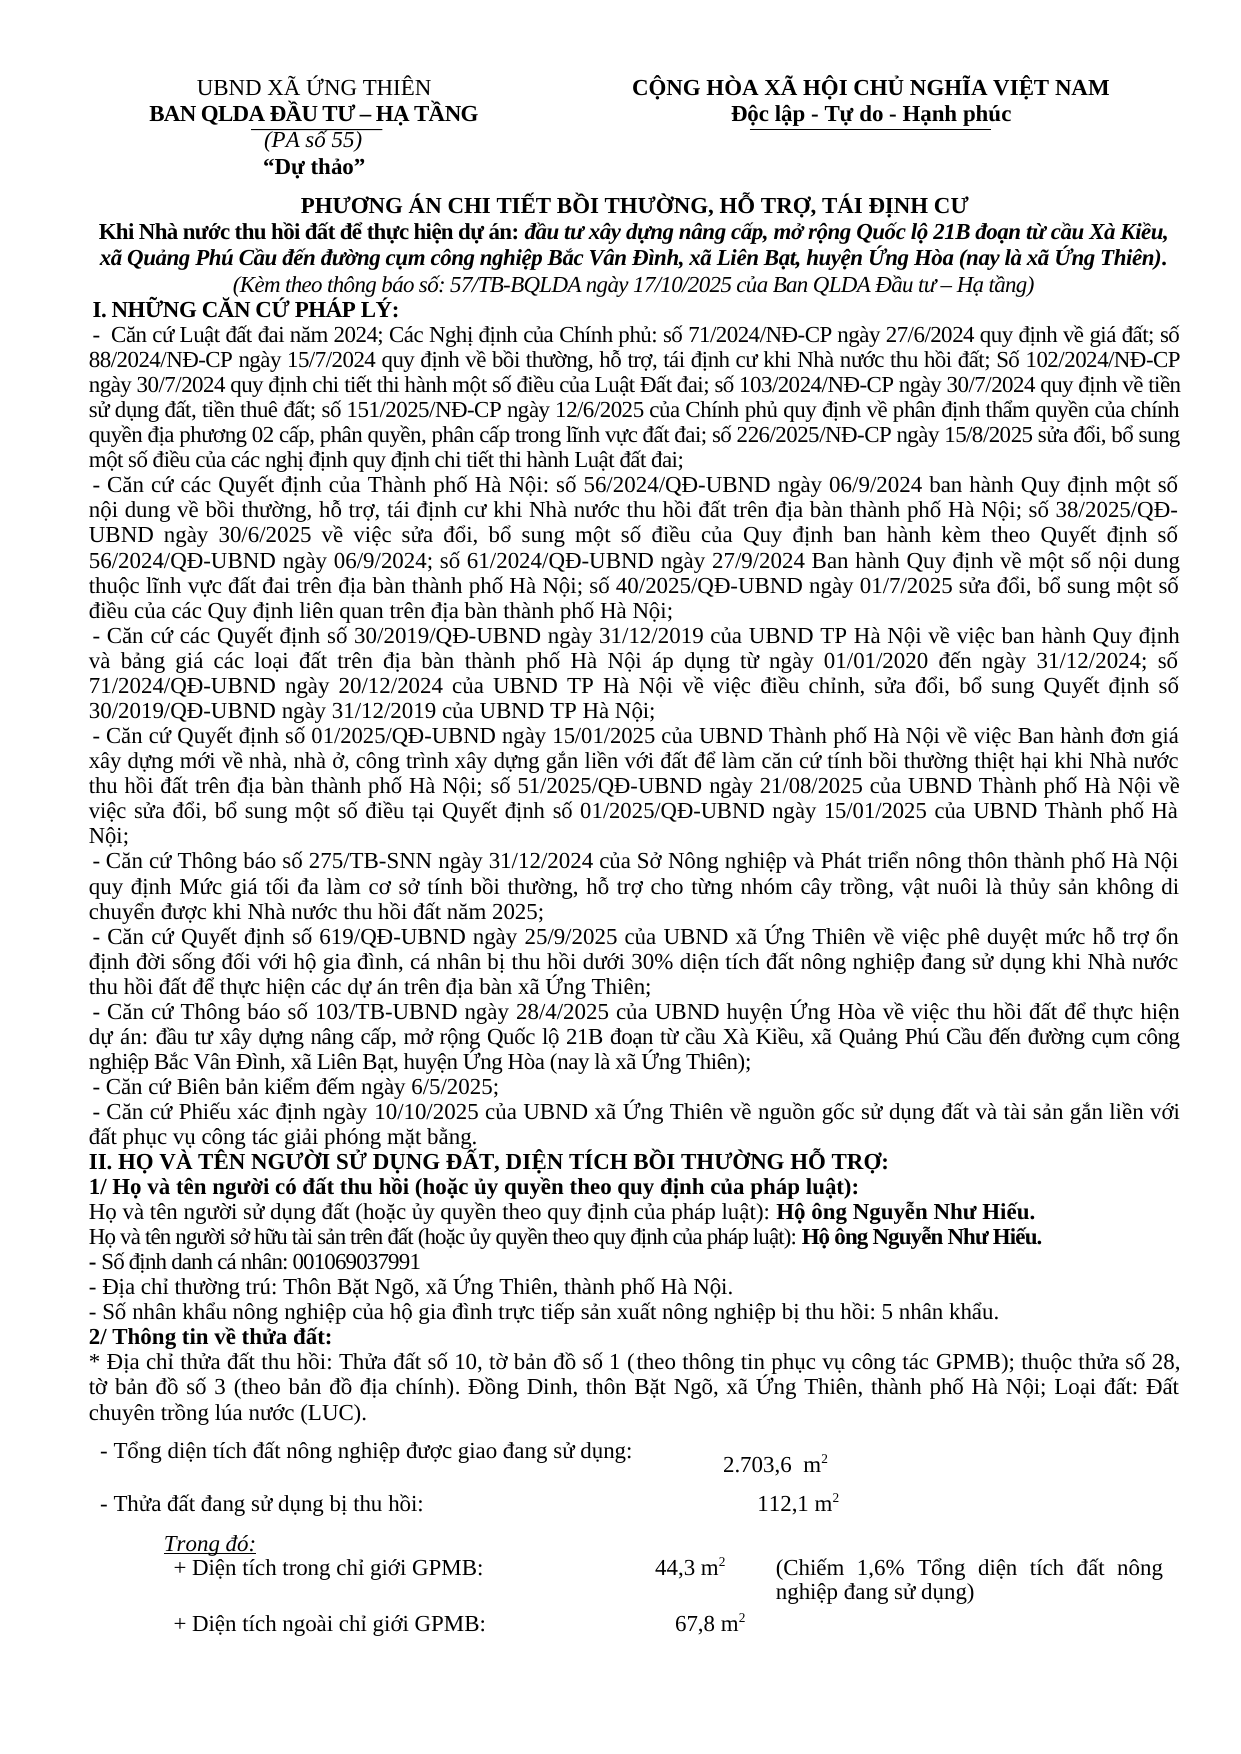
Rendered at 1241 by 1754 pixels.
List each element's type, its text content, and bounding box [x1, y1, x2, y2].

text - Số định danh cá nhân: 001069037991 [89, 1250, 1181, 1275]
text PHƯƠNG ÁN CHI TIẾT BỒI THƯỜNG, HỖ TRỢ, TÁI ĐỊNH CƯ [89, 192, 1181, 218]
text (Kèm theo thông báo số: 57/TB-BQLDA ngày 17/10/2025 của Ban QLDA Đầu tư – Hạ tầng) [89, 271, 1181, 297]
text Họ và tên người sử dụng đất (hoặc ủy quyền theo quy định của pháp luật): Hộ ông Nguyễn Như Hiếu. [89, 1200, 1181, 1225]
text - Số nhân khẩu nông nghiệp của hộ gia đình trực tiếp sản xuất nông nghiệp bị thu hồi: 5 nhân khẩu. [89, 1300, 1181, 1325]
text - Căn cứ Phiếu xác định ngày 10/10/2025 của UBND xã Ứng Thiên về nguồn gốc sử dụng đất và tài sản gắn liền với đất phục vụ công tác giải phóng mặt bằng. [89, 1099, 1181, 1150]
text - Địa chỉ thường trú: Thôn Bặt Ngõ, xã Ứng Thiên, thành phố Hà Nội. [89, 1275, 1181, 1300]
text - Căn cứ Quyết định số 01/2025/QĐ-UBND ngày 15/01/2025 của UBND Thành phố Hà Nội về việc Ban hành đơn giá xây dựng mới về nhà, nhà ở, công trình xây dựng gắn liền với đất để làm căn cứ tính bồi thường thiệt hại khi Nhà nước thu hồi đất trên địa bàn thành phố Hà Nội; số 51/2025/QĐ-UBND ngày 21/08/2025 của UBND Thành phố Hà Nội về việc sửa đổi, bổ sung một số điều tại Quyết định số 01/2025/QĐ-UBND ngày 15/01/2025 của UBND Thành phố Hà Nội; [89, 723, 1181, 849]
text Khi Nhà nước thu hồi đất để thực hiện dự án: đầu tư xây dựng nâng cấp, mở rộng Quốc lộ 21B đoạn từ cầu Xà Kiều, xã Quảng Phú Cầu đến đường cụm công nghiệp Bắc Vân Đình, xã Liên Bạt, huyện Ứng Hòa (nay là xã Ứng Thiên). [89, 218, 1181, 271]
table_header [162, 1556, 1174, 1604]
text 2/ Thông tin về thửa đất: [89, 1325, 1181, 1350]
text - Căn cứ các Quyết định của Thành phố Hà Nội: số 56/2024/QĐ-UBND ngày 06/9/2024 ban hành Quy định một số nội dung về bồi thường, hỗ trợ, tái định cư khi Nhà nước thu hồi đất trên địa bàn thành phố Hà Nội; số 38/2025/QĐ-UBND ngày 30/6/2025 về việc sửa đổi, bổ sung một số điều của Quy định ban hành kèm theo Quyết định số 56/2024/QĐ-UBND ngày 06/9/2024; số 61/2024/QĐ-UBND ngày 27/9/2024 Ban hành Quy định về một số nội dung thuộc lĩnh vực đất đai trên địa bàn thành phố Hà Nội; số 40/2025/QĐ-UBND ngày 01/7/2025 sửa đổi, bổ sung một số điều của các Quy định liên quan trên địa bàn thành phố Hà Nội; [89, 473, 1181, 623]
text - Căn cứ các Quyết định số 30/2019/QĐ-UBND ngày 31/12/2019 của UBND TP Hà Nội về việc ban hành Quy định và bảng giá các loại đất trên địa bàn thành phố Hà Nội áp dụng từ ngày 01/01/2020 đến ngày 31/12/2024; số 71/2024/QĐ-UBND ngày 20/12/2024 của UBND TP Hà Nội về việc điều chỉnh, sửa đổi, bổ sung Quyết định số 30/2019/QĐ-UBND ngày 31/12/2019 của UBND TP Hà Nội; [89, 623, 1181, 723]
text - Căn cứ Biên bản kiểm đếm ngày 6/5/2025; [89, 1074, 1181, 1099]
text * Địa chỉ thửa đất thu hồi: Thửa đất số 10, tờ bản đồ số 1 (theo thông tin phục vụ công tác GPMB); thuộc thửa số 28, tờ bản đồ số 3 (theo bản đồ địa chính). Đồng Dinh, thôn Bặt Ngõ, xã Ứng Thiên, thành phố Hà Nội; Loại đất: Đất chuyên trồng lúa nước (LUC). [89, 1350, 1181, 1425]
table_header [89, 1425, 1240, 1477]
text 1/ Họ và tên người có đất thu hồi (hoặc ủy quyền theo quy định của pháp luật): [89, 1175, 1181, 1200]
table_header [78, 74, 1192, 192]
text - Căn cứ Luật đất đai năm 2024; Các Nghị định của Chính phủ: số 71/2024/NĐ-CP ngày 27/6/2024 quy định về giá đất; số 88/2024/NĐ-CP ngày 15/7/2024 quy định về bồi thường, hỗ trợ, tái định cư khi Nhà nước thu hồi đất; Số 102/2024/NĐ-CP ngày 30/7/2024 quy định chi tiết thi hành một số điều của Luật Đất đai; số 103/2024/NĐ-CP ngày 30/7/2024 quy định về tiền sử dụng đất, tiền thuê đất; số 151/2025/NĐ-CP ngày 12/6/2025 của Chính phủ quy định về phân định thẩm quyền của chính quyền địa phương 02 cấp, phân quyền, phân cấp trong lĩnh vực đất đai; số 226/2025/NĐ-CP ngày 15/8/2025 sửa đổi, bổ sung một số điều của các nghị định quy định chi tiết thi hành Luật đất đai; [89, 322, 1181, 473]
text - Căn cứ Thông báo số 275/TB-SNN ngày 31/12/2024 của Sở Nông nghiệp và Phát triển nông thôn thành phố Hà Nội quy định Mức giá tối đa làm cơ sở tính bồi thường, hỗ trợ cho từng nhóm cây trồng, vật nuôi là thủy sản không di chuyển được khi Nhà nước thu hồi đất năm 2025; [89, 849, 1181, 924]
text I. NHỮNG CĂN CỨ PHÁP LÝ: [89, 297, 1181, 322]
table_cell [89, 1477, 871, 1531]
text Trong đó: [89, 1531, 1181, 1556]
text II. HỌ VÀ TÊN NGƯỜI SỬ DỤNG ĐẤT, DIỆN TÍCH BỒI THƯỜNG HỖ TRỢ: [89, 1150, 1181, 1175]
text Họ và tên người sở hữu tài sản trên đất (hoặc ủy quyền theo quy định của pháp luật): Hộ ông Nguyễn Như Hiếu. [89, 1225, 1181, 1250]
text - Căn cứ Quyết định số 619/QĐ-UBND ngày 25/9/2025 của UBND xã Ứng Thiên về việc phê duyệt mức hỗ trợ ổn định đời sống đối với hộ gia đình, cá nhân bị thu hồi dưới 30% diện tích đất nông nghiệp đang sử dụng khi Nhà nước thu hồi đất để thực hiện các dự án trên địa bàn xã Ứng Thiên; [89, 924, 1181, 999]
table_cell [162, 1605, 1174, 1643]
text - Căn cứ Thông báo số 103/TB-UBND ngày 28/4/2025 của UBND huyện Ứng Hòa về việc thu hồi đất để thực hiện dự án: đầu tư xây dựng nâng cấp, mở rộng Quốc lộ 21B đoạn từ cầu Xà Kiều, xã Quảng Phú Cầu đến đường cụm công nghiệp Bắc Vân Đình, xã Liên Bạt, huyện Ứng Hòa (nay là xã Ứng Thiên); [89, 999, 1181, 1074]
